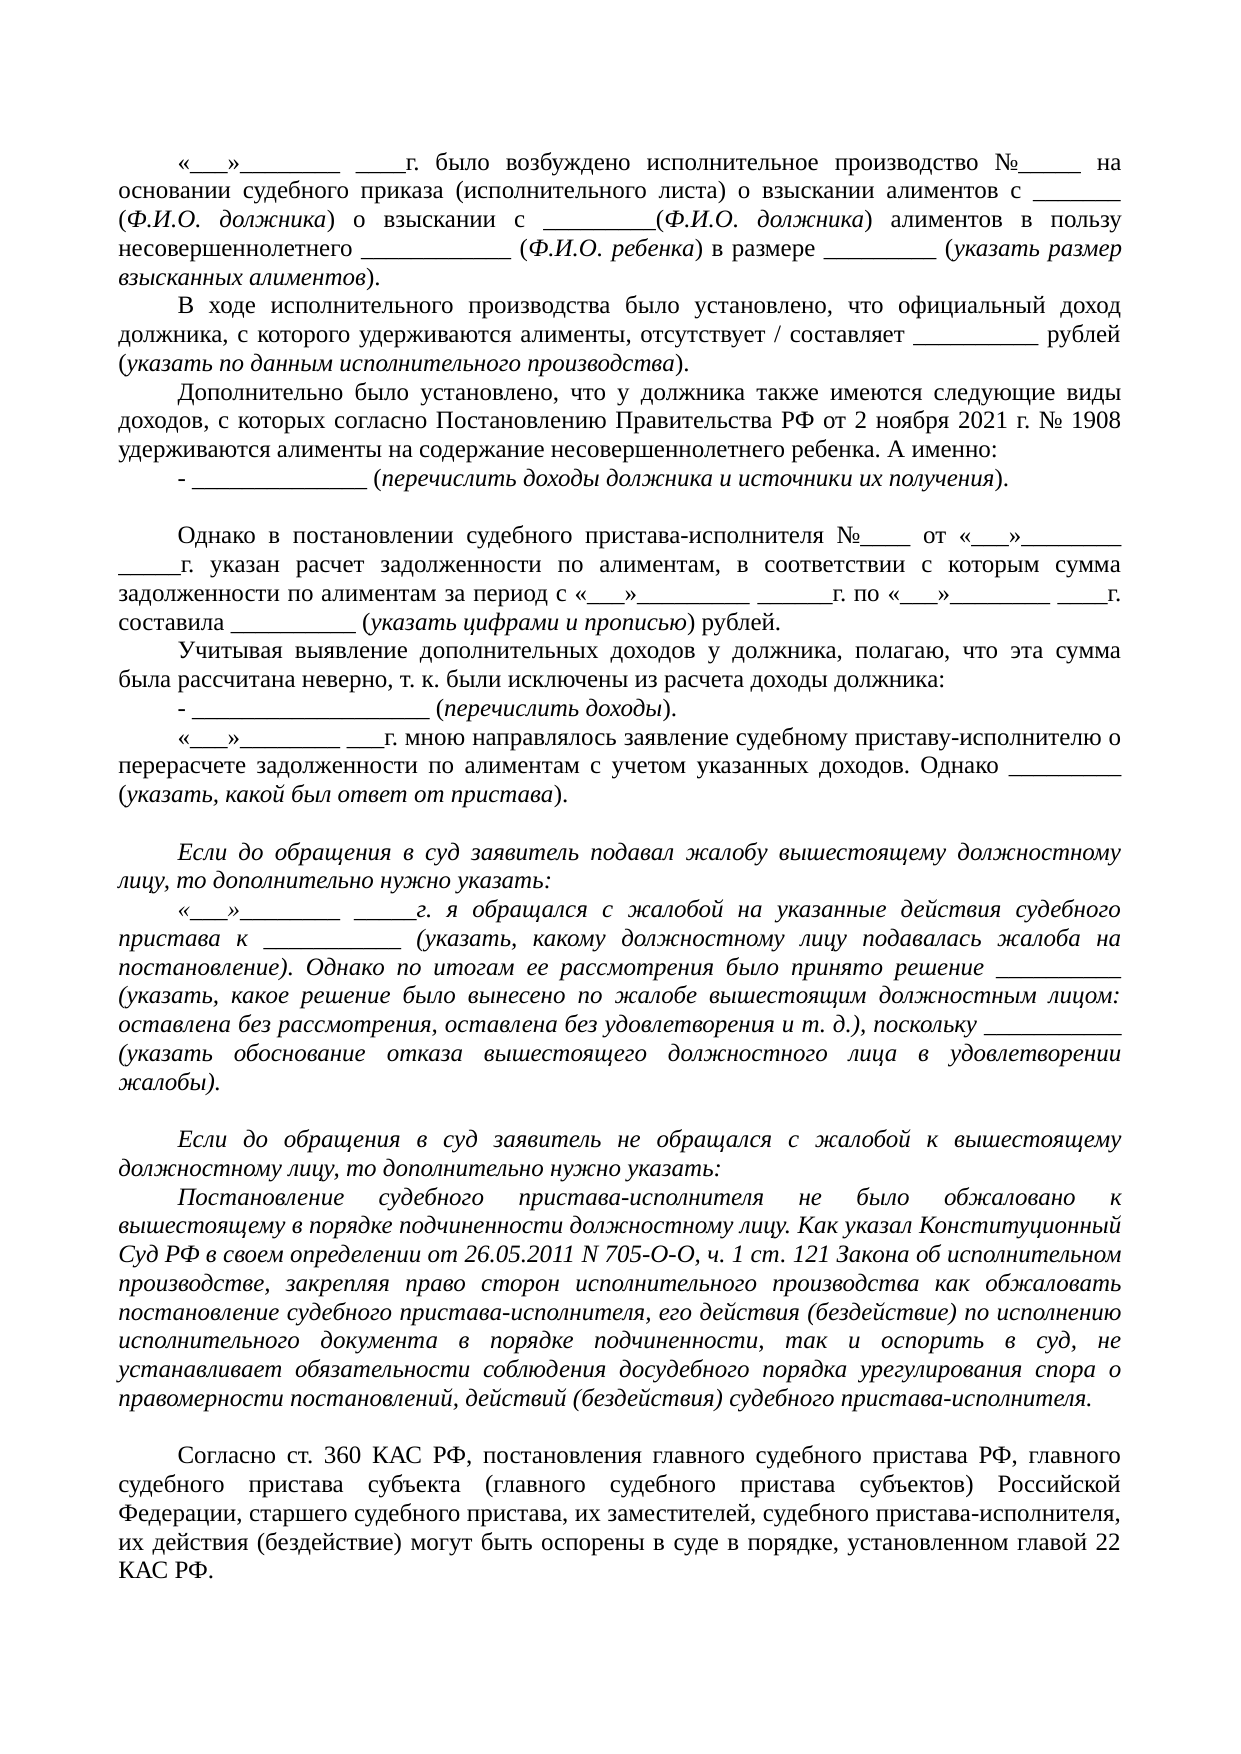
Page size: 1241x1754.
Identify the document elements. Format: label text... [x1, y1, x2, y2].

text «___»________ _____г. я обращался с жалобой на указанные действия судебного пристава к ___________ (указать, какому должностному лицу подавалась жалоба на постановление). Однако по итогам ее рассмотрения было принято решение __________ (указать, какое решение было вынесено по жалобе вышестоящим должностным лицом: оставлена без рассмотрения, оставлена без удовлетворения и т. д.), поскольку ___________ (указать обоснование отказа вышестоящего должностного лица в удовлетворении жалобы). [118, 894, 1122, 1096]
text - ______________ (перечислить доходы должника и источники их получения). [118, 463, 1122, 492]
text Если до обращения в суд заявитель не обращался с жалобой к вышестоящему должностному лицу, то дополнительно нужно указать: [118, 1124, 1122, 1182]
text Учитывая выявление дополнительных доходов у должника, полагаю, что эта сумма была рассчитана неверно, т. к. были исключены из расчета доходы должника: [118, 636, 1122, 693]
text Однако в постановлении судебного пристава-исполнителя №____ от «___»________ _____г. указан расчет задолженности по алиментам, в соответствии с которым сумма задолженности по алиментам за период с «___»_________ ______г. по «___»________ ____г. составила __________ (указать цифрами и прописью) рублей. [118, 521, 1122, 636]
text - ___________________ (перечислить доходы). [118, 693, 1122, 722]
text «___»________ ____г. было возбуждено исполнительное производство №_____ на основании судебного приказа (исполнительного листа) о взыскании алиментов с _______ (Ф.И.О. должника) о взыскании с _________(Ф.И.О. должника) алиментов в пользу несовершеннолетнего ____________ (Ф.И.О. ребенка) в размере _________ (указать размер взысканных алиментов). [118, 147, 1122, 291]
text Если до обращения в суд заявитель подавал жалобу вышестоящему должностному лицу, то дополнительно нужно указать: [118, 837, 1122, 894]
text Постановление судебного пристава-исполнителя не было обжаловано к вышестоящему в порядке подчиненности должностному лицу. Как указал Конституционный Суд РФ в своем определении от 26.05.2011 N 705-О-О, ч. 1 ст. 121 Закона об исполнительном производстве, закрепляя право сторон исполнительного производства как обжаловать постановление судебного пристава-исполнителя, его действия (бездействие) по исполнению исполнительного документа в порядке подчиненности, так и оспорить в суд, не устанавливает обязательности соблюдения досудебного порядка урегулирования спора о правомерности постановлений, действий (бездействия) судебного пристава-исполнителя. [118, 1182, 1122, 1412]
text В ходе исполнительного производства было установлено, что официальный доход должника, с которого удерживаются алименты, отсутствует / составляет __________ рублей (указать по данным исполнительного производства). [118, 291, 1122, 377]
text «___»________ ___г. мною направлялось заявление судебному приставу-исполнителю о перерасчете задолженности по алиментам с учетом указанных доходов. Однако _________ (указать, какой был ответ от пристава). [118, 722, 1122, 808]
text Согласно ст. 360 КАС РФ, постановления главного судебного пристава РФ, главного судебного пристава субъекта (главного судебного пристава субъектов) Российской Федерации, старшего судебного пристава, их заместителей, судебного пристава-исполнителя, их действия (бездействие) могут быть оспорены в суде в порядке, установленном главой 22 КАС РФ. [118, 1441, 1122, 1584]
text Дополнительно было установлено, что у должника также имеются следующие виды доходов, с которых согласно Постановлению Правительства РФ от 2 ноября 2021 г. № 1908 удерживаются алименты на содержание несовершеннолетнего ребенка. А именно: [118, 377, 1122, 463]
